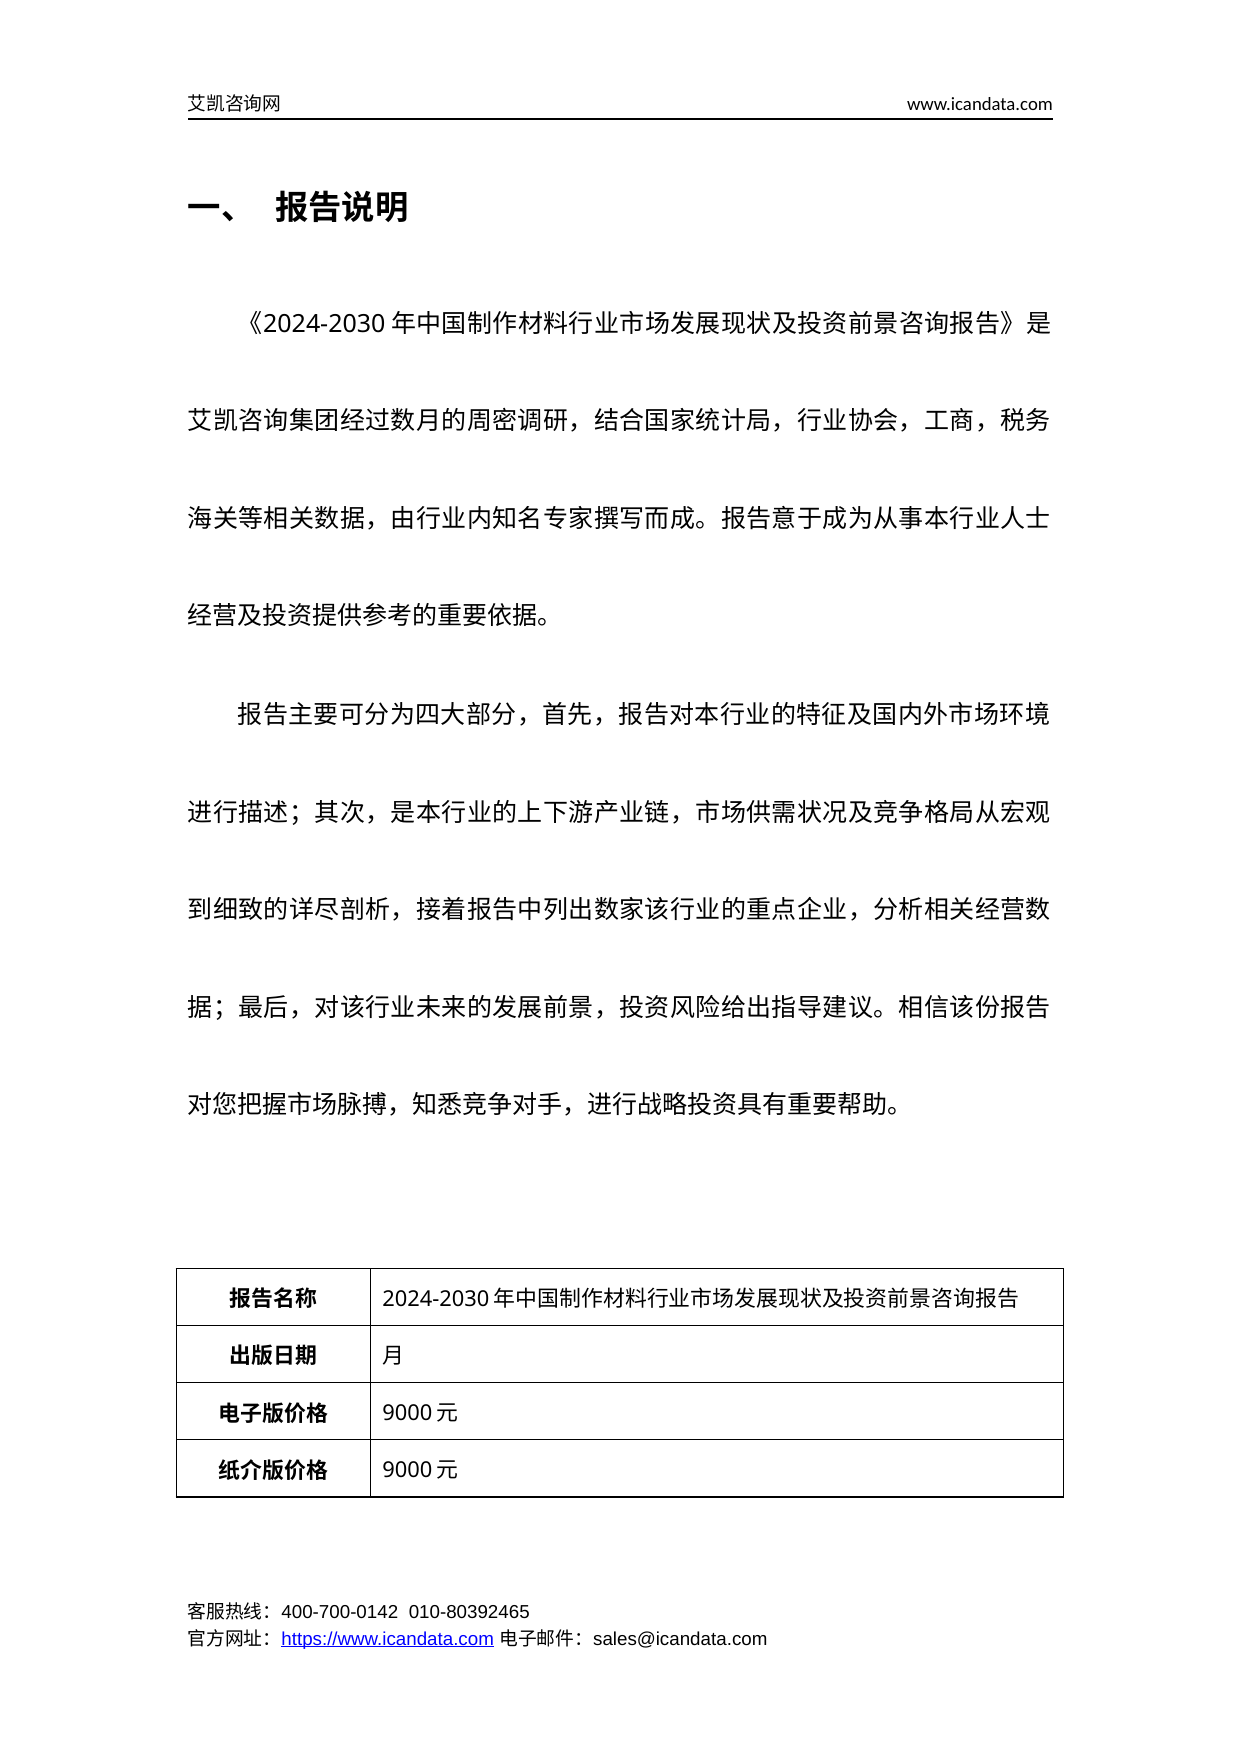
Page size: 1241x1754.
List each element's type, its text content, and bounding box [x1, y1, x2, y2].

text 报告主要可分为四大部分，首先，报告对本行业的特征及国内外市场环境进行描述；其次，是本行业的上下游产业链，市场供需状况及竞争格局从宏观到细致的详尽剖析，接着报告中列出数家该行业的重点企业，分析相关经营数据；最后，对该行业未来的发展前景，投资风险给出指导建议。相信该份报告对您把握市场脉搏，知悉竞争对手，进行战略投资具有重要帮助。 [187, 681, 1053, 1136]
subtitle 报告说明 [187, 172, 1053, 237]
table_cell 出版日期 [177, 1326, 370, 1382]
table_cell 电子版价格 [177, 1383, 370, 1439]
table_header 2024-2030年中国制作材料行业市场发展现状及投资前景咨询报告 [371, 1269, 1063, 1325]
table_cell 月 [371, 1326, 1063, 1382]
table_cell 纸介版价格 [177, 1440, 370, 1496]
table_cell 9000元 [371, 1383, 1063, 1439]
table_cell 9000元 [371, 1440, 1063, 1496]
table_header 报告名称 [177, 1269, 370, 1325]
text 《2024-2030年中国制作材料行业市场发展现状及投资前景咨询报告》是艾凯咨询集团经过数月的周密调研，结合国家统计局，行业协会，工商，税务海关等相关数据，由行业内知名专家撰写而成。报告意于成为从事本行业人士经营及投资提供参考的重要依据。 [187, 289, 1053, 646]
